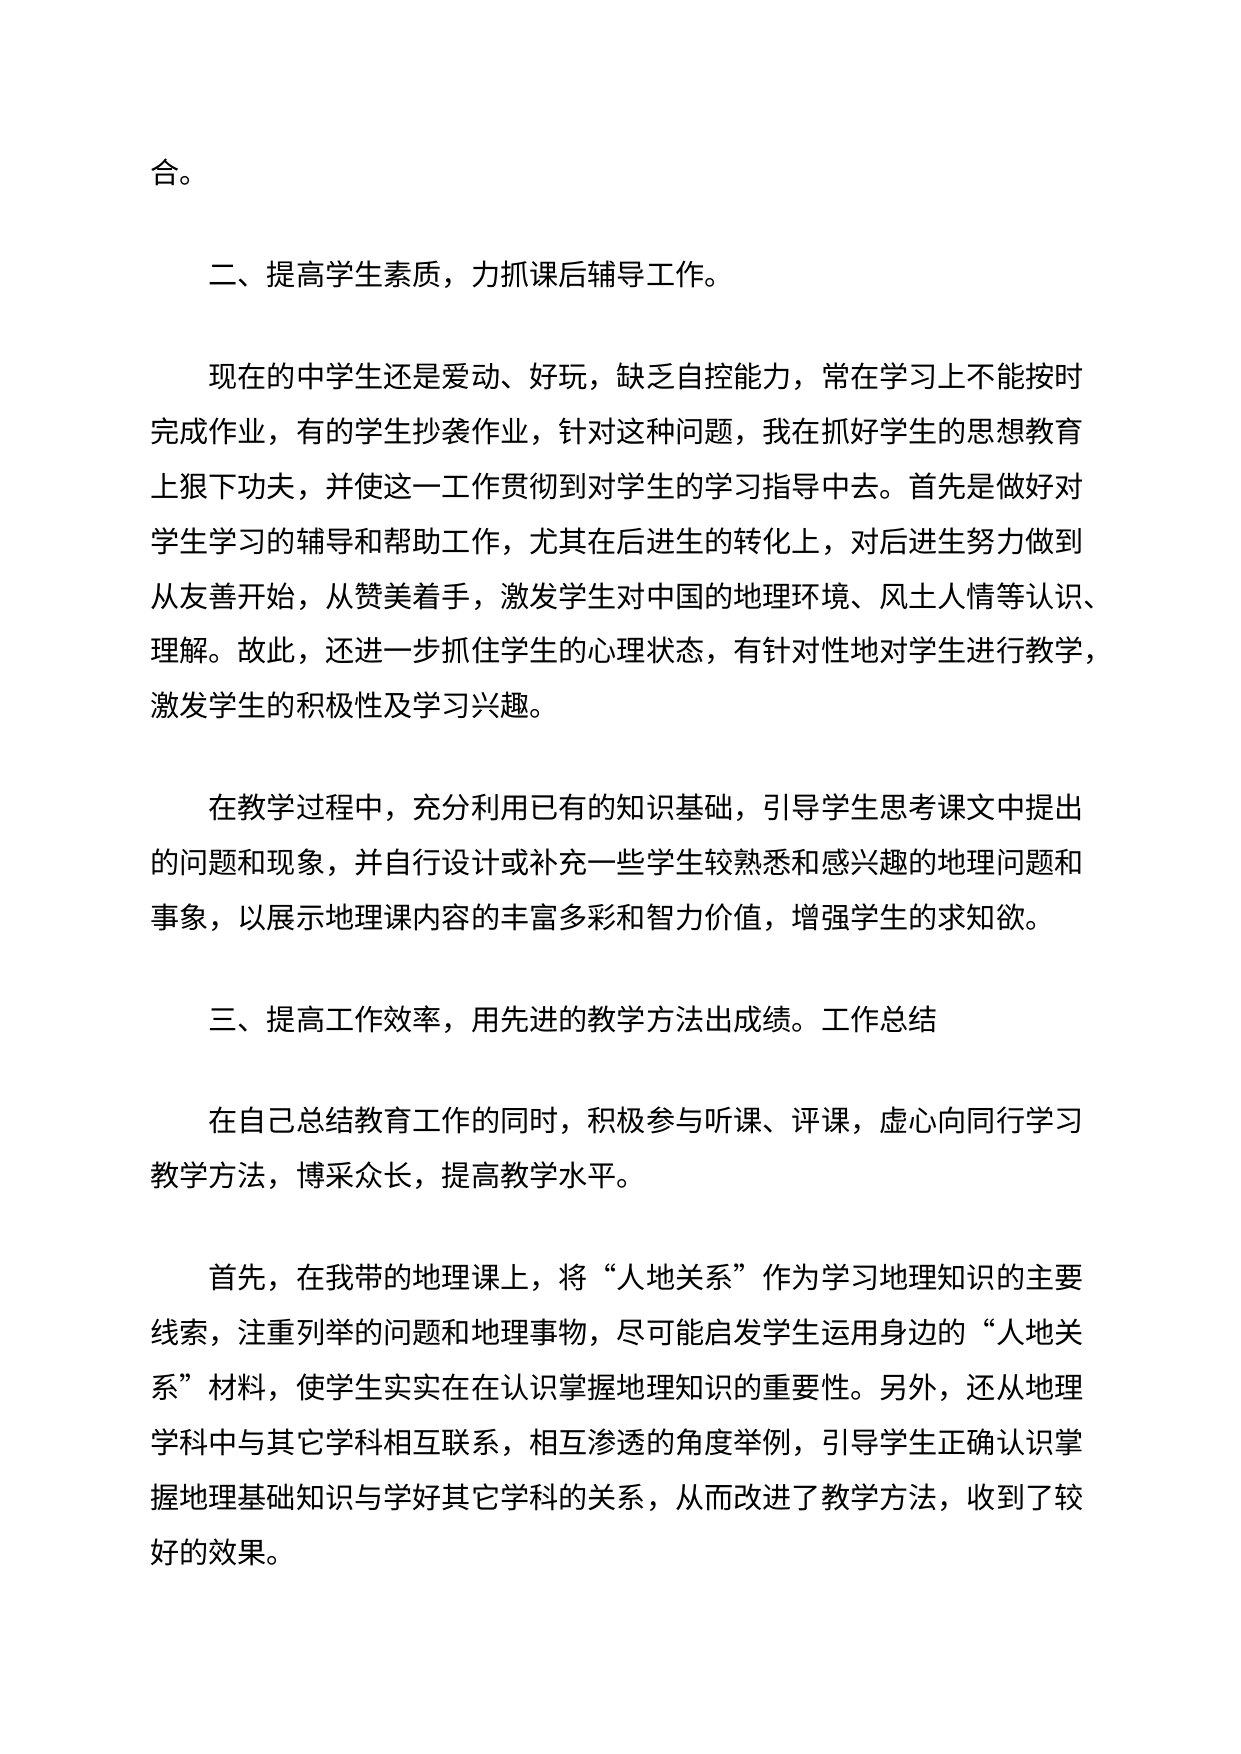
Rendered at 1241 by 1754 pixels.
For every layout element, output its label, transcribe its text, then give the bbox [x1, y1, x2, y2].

text 三、提高工作效率，用先进的教学方法出成绩。工作总结 [150, 996, 1090, 1038]
text 在自己总结教育工作的同时，积极参与听课、评课，虚心向同行学习教学方法，博采众长，提高教学水平。 [150, 1098, 1090, 1195]
text 在教学过程中，充分利用已有的知识基础，引导学生思考课文中提出的问题和现象，并自行设计或补充一些学生较熟悉和感兴趣的地理问题和事象，以展示地理课内容的丰富多彩和智力价值，增强学生的求知欲。 [150, 785, 1090, 937]
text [150, 150, 1090, 192]
text 二、提高学生素质，力抓课后辅导工作。 [150, 252, 1090, 294]
text 首先，在我带的地理课上，将“人地关系”作为学习地理知识的主要线索，注重列举的问题和地理事物，尽可能启发学生运用身边的“人地关系”材料，使学生实实在在认识掌握地理知识的重要性。另外，还从地理学科中与其它学科相互联系，相互渗透的角度举例，引导学生正确认识掌握地理基础知识与学好其它学科的关系，从而改进了教学方法，收到了较好的效果。 [150, 1255, 1090, 1571]
text 现在的中学生还是爱动、好玩，缺乏自控能力，常在学习上不能按时完成作业，有的学生抄袭作业，针对这种问题，我在抓好学生的思想教育上狠下功夫，并使这一工作贯彻到对学生的学习指导中去。首先是做好对学生学习的辅导和帮助工作，尤其在后进生的转化上，对后进生努力做到从友善开始，从赞美着手，激发学生对中国的地理环境、风土人情等认识、理解。故此，还进一步抓住学生的心理状态，有针对性地对学生进行教学，激发学生的积极性及学习兴趣。 [150, 353, 1090, 725]
